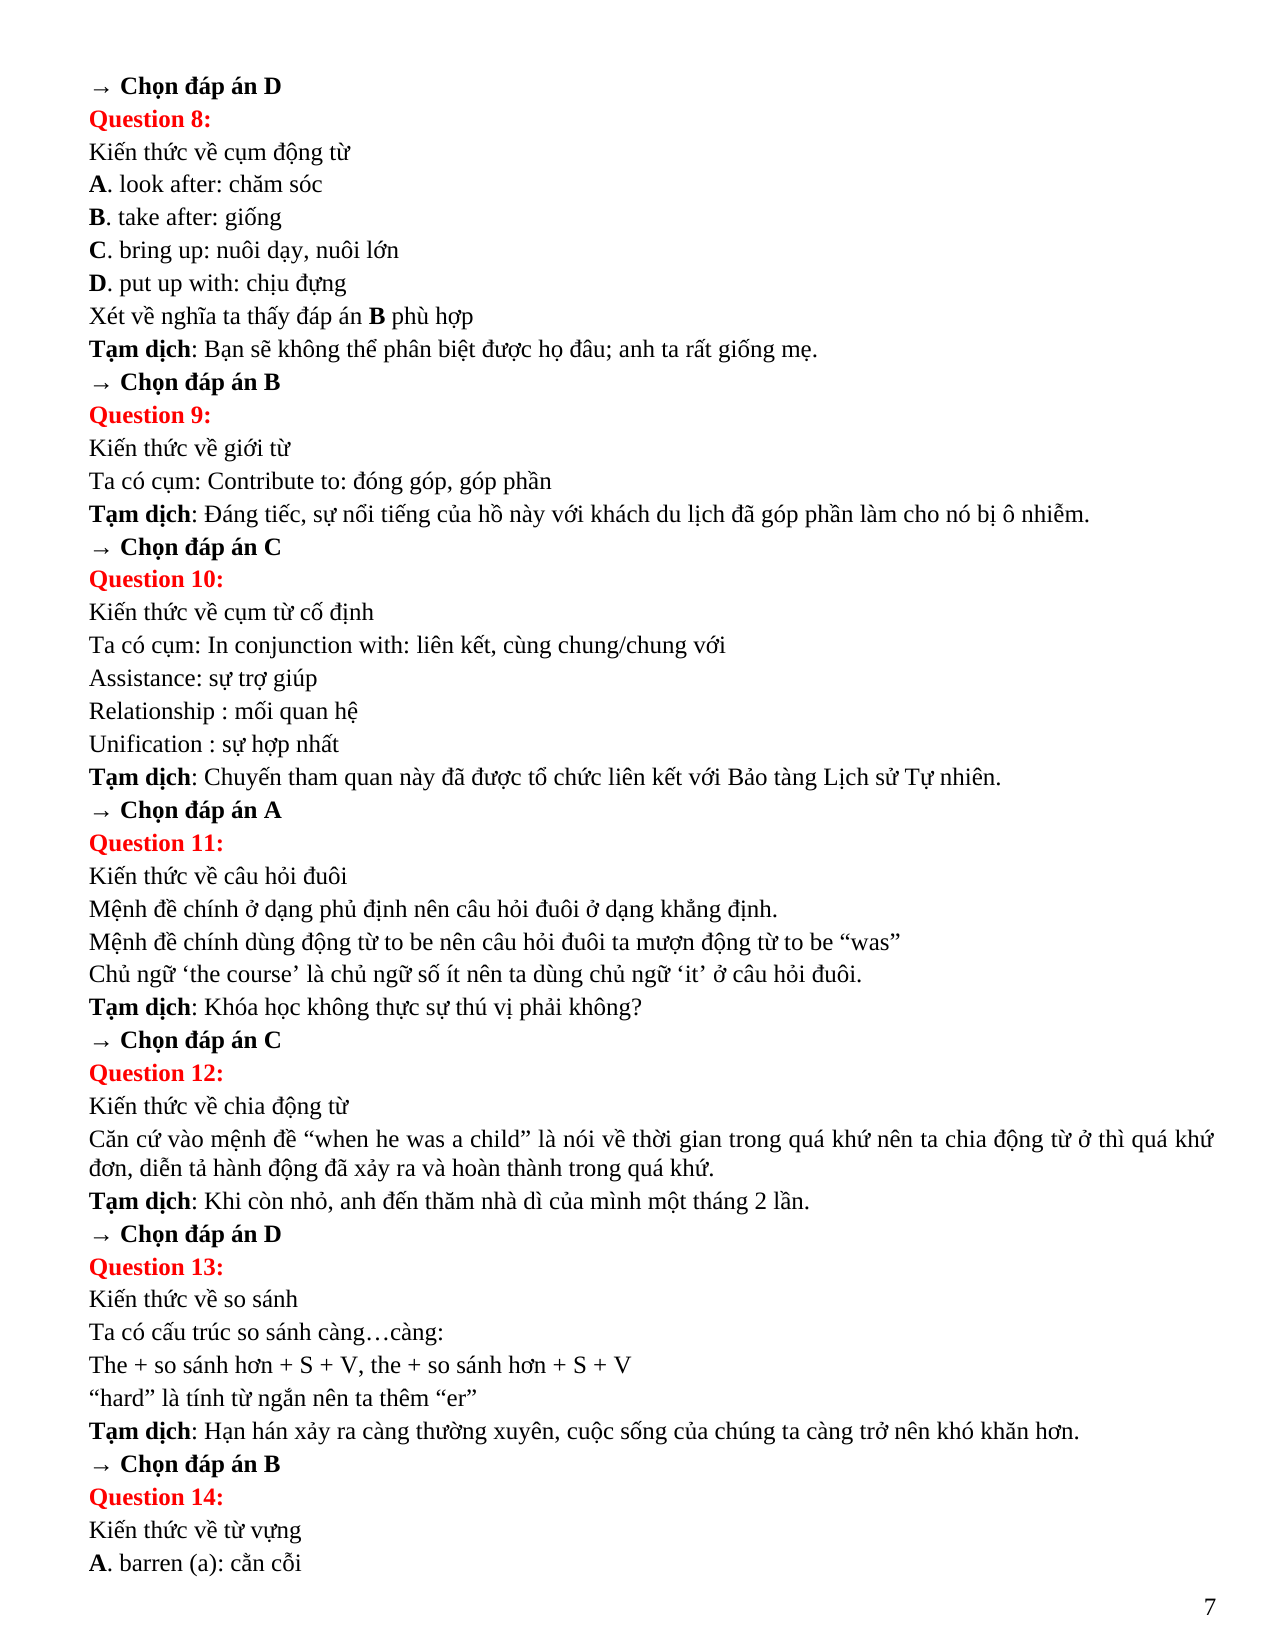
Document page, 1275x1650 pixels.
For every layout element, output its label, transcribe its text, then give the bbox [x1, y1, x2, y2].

text Question 9: [89, 400, 1216, 429]
text → Chọn đáp án D [89, 1219, 1216, 1247]
text Question 13: [89, 1252, 1216, 1280]
text Question 11: [89, 828, 1216, 857]
text Kiến thức về chia động từ [89, 1091, 1216, 1120]
text A. barren (a): cằn cỗi [89, 1548, 1216, 1577]
text → Chọn đáp án A [89, 795, 1216, 824]
text Question 8: [89, 104, 1216, 132]
text The + so sánh hơn + S + V, the + so sánh hơn + S + V [89, 1350, 1216, 1379]
text → Chọn đáp án C [89, 1025, 1216, 1054]
text Kiến thức về câu hỏi đuôi [89, 861, 1216, 889]
text → Chọn đáp án D [89, 71, 1216, 99]
text Ta có cụm: Contribute to: đóng góp, góp phần [89, 466, 1216, 494]
text → Chọn đáp án B [89, 367, 1216, 396]
text Ta có cấu trúc so sánh càng…càng: [89, 1317, 1216, 1346]
text Kiến thức về giới từ [89, 433, 1216, 462]
text Assistance: sự trợ giúp [89, 663, 1216, 692]
text Mệnh đề chính dùng động từ to be nên câu hỏi đuôi ta mượn động từ to be “was” [89, 927, 1216, 955]
text → Chọn đáp án B [89, 1449, 1216, 1478]
text Tạm dịch: Đáng tiếc, sự nổi tiếng của hồ này với khách du lịch đã góp phần làm cho nó bị ô nhiễm. [89, 499, 1216, 527]
text Unification : sự hợp nhất [89, 729, 1216, 758]
text Kiến thức về cụm từ cố định [89, 597, 1216, 626]
text Xét về nghĩa ta thấy đáp án B phù hợp [89, 301, 1216, 330]
text Question 14: [89, 1482, 1216, 1511]
text A. look after: chăm sóc [89, 169, 1216, 198]
text → Chọn đáp án C [89, 532, 1216, 560]
text D. put up with: chịu đựng [89, 268, 1216, 297]
text Chủ ngữ ‘the course’ là chủ ngữ số ít nên ta dùng chủ ngữ ‘it’ ở câu hỏi đuôi. [89, 959, 1216, 988]
text Question 10: [89, 564, 1216, 593]
text Kiến thức về so sánh [89, 1284, 1216, 1313]
text Ta có cụm: In conjunction with: liên kết, cùng chung/chung với [89, 630, 1216, 659]
text Kiến thức về từ vựng [89, 1515, 1216, 1544]
text “hard” là tính từ ngắn nên ta thêm “er” [89, 1383, 1216, 1412]
text Relationship : mối quan hệ [89, 696, 1216, 725]
text Tạm dịch: Hạn hán xảy ra càng thường xuyên, cuộc sống của chúng ta càng trở nên khó khăn hơn. [89, 1416, 1216, 1445]
text Căn cứ vào mệnh đề “when he was a child” là nói về thời gian trong quá khứ nên ta chia động từ ở thì quá khứ đơn, diễn tả hành động đã xảy ra và hoàn thành trong quá khứ. [89, 1124, 1216, 1182]
text Tạm dịch: Khóa học không thực sự thú vị phải không? [89, 992, 1216, 1021]
text Mệnh đề chính ở dạng phủ định nên câu hỏi đuôi ở dạng khẳng định. [89, 894, 1216, 922]
text Tạm dịch: Chuyến tham quan này đã được tổ chức liên kết với Bảo tàng Lịch sử Tự nhiên. [89, 762, 1216, 791]
text C. bring up: nuôi dạy, nuôi lớn [89, 235, 1216, 264]
text Tạm dịch: Khi còn nhỏ, anh đến thăm nhà dì của mình một tháng 2 lần. [89, 1186, 1216, 1214]
text B. take after: giống [89, 202, 1216, 231]
text Tạm dịch: Bạn sẽ không thể phân biệt được họ đâu; anh ta rất giống mẹ. [89, 334, 1216, 363]
text Kiến thức về cụm động từ [89, 137, 1216, 165]
text Question 12: [89, 1058, 1216, 1087]
